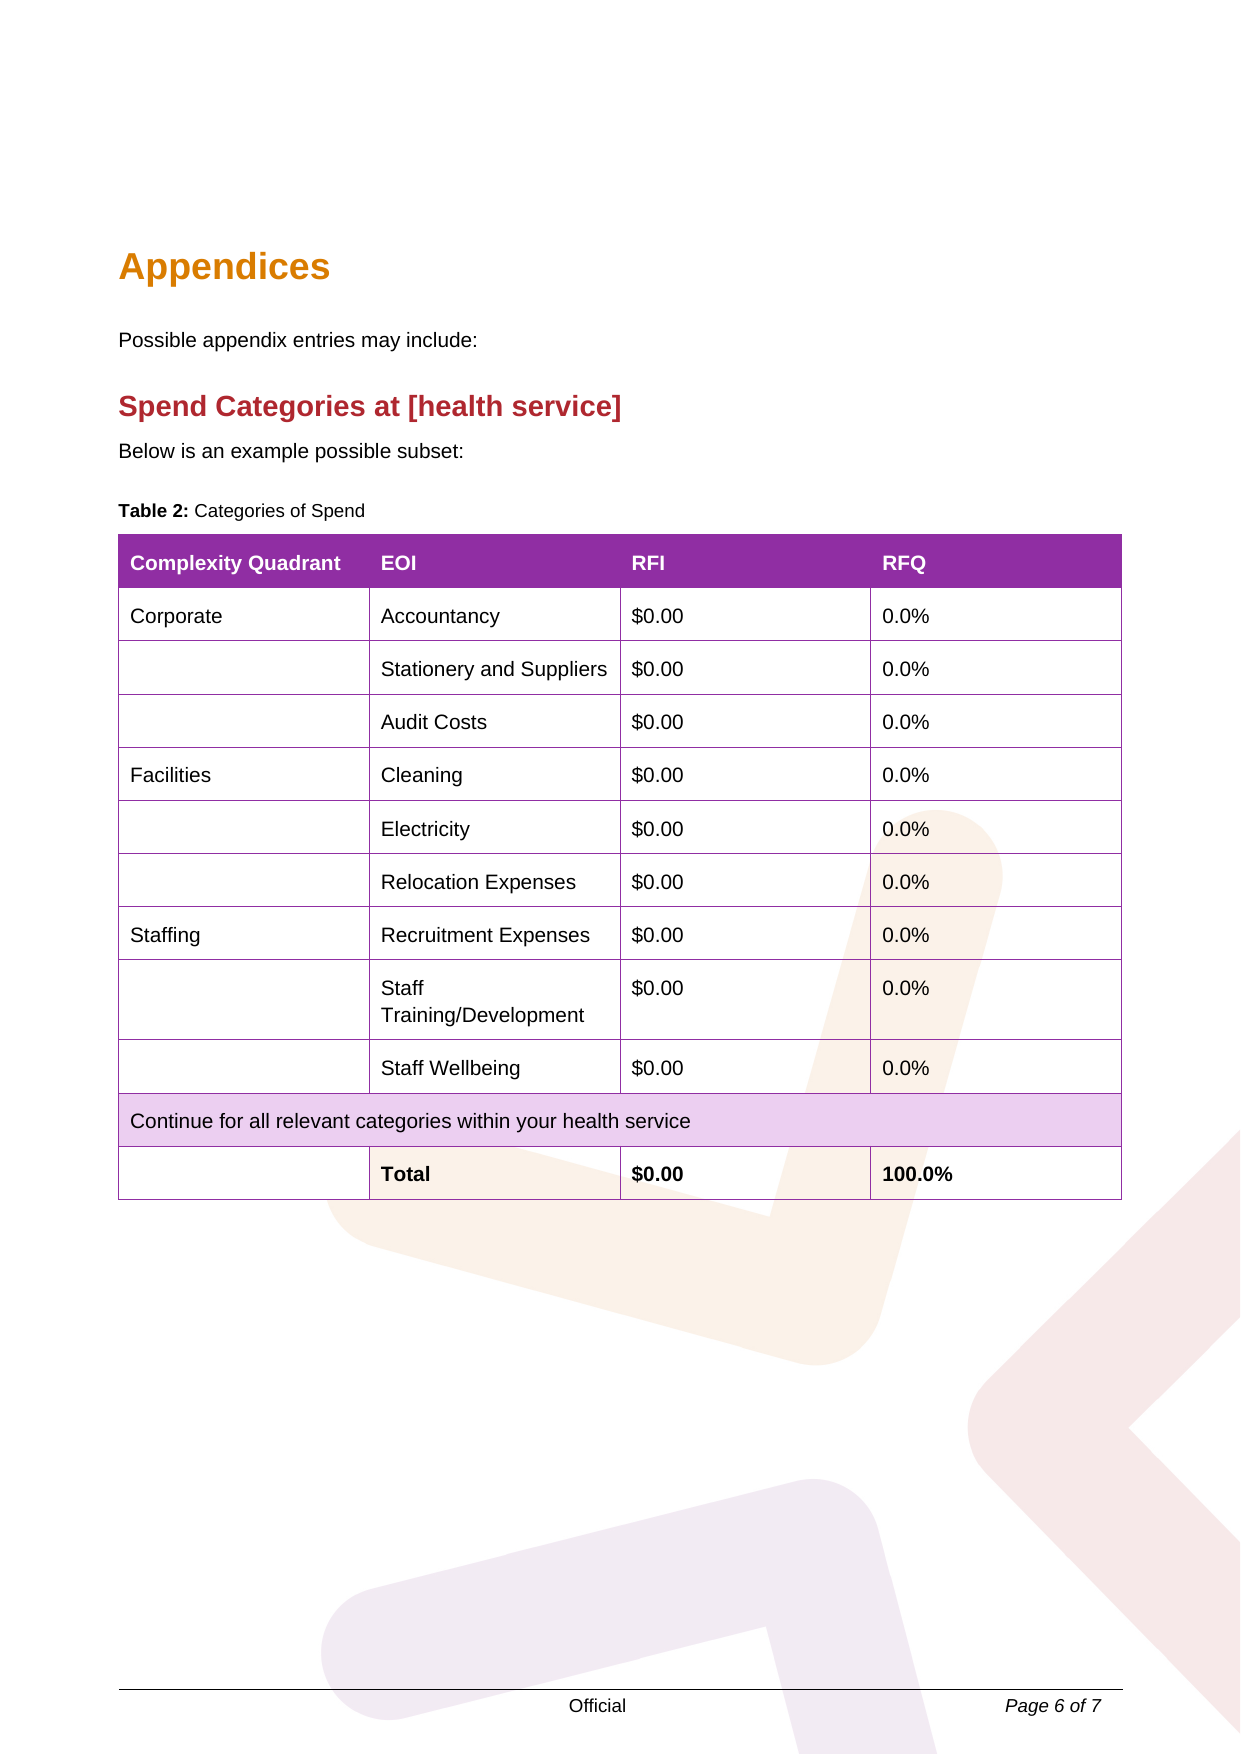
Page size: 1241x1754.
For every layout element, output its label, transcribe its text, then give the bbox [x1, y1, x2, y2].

table_cell Audit Costs [370, 695, 620, 747]
table_header RFI [621, 535, 870, 587]
table_cell [119, 1147, 369, 1199]
table_cell $0.00 [621, 748, 870, 800]
table_cell 0.0% [871, 1040, 1121, 1092]
table_header EOI [370, 535, 620, 587]
table_cell 0.0% [871, 907, 1121, 959]
picture [0, 0, 1241, 1754]
table_cell Relocation Expenses [370, 854, 620, 906]
table_cell [119, 1040, 369, 1092]
table_cell Electricity [370, 801, 620, 853]
table_cell Corporate [119, 588, 369, 640]
text Possible appendix entries may include: [118, 325, 1122, 352]
table_cell Staff Wellbeing [370, 1040, 620, 1092]
table_cell $0.00 [621, 854, 870, 906]
table_cell $0.00 [621, 1040, 870, 1092]
subtitle Appendices [118, 244, 1122, 287]
table_cell $0.00 [621, 801, 870, 853]
table_cell $0.00 [621, 907, 870, 959]
table_cell Stationery and Suppliers [370, 641, 620, 693]
table_cell Continue for all relevant categories within your health service [119, 1094, 1121, 1146]
table_cell $0.00 [621, 960, 870, 1039]
table_cell $0.00 [621, 588, 870, 640]
table_cell 0.0% [871, 854, 1121, 906]
table_cell 0.0% [871, 748, 1121, 800]
table_header RFQ [871, 535, 1121, 587]
table_cell Cleaning [370, 748, 620, 800]
table_cell [119, 854, 369, 906]
table_cell [119, 960, 369, 1039]
table_cell Staffing [119, 907, 369, 959]
table_cell 100.0% [871, 1147, 1121, 1199]
table_cell [119, 801, 369, 853]
table_cell Accountancy [370, 588, 620, 640]
table_cell [119, 641, 369, 693]
text Table 2: Categories of Spend [118, 500, 1122, 522]
table_header Complexity Quadrant [119, 535, 369, 587]
table_cell $0.00 [621, 695, 870, 747]
table_cell $0.00 [621, 1147, 870, 1199]
table_cell 0.0% [871, 801, 1121, 853]
table_cell [119, 695, 369, 747]
table_cell 0.0% [871, 960, 1121, 1039]
table_cell Staff Training/Development [370, 960, 620, 1039]
table_cell 0.0% [871, 641, 1121, 693]
table_cell Facilities [119, 748, 369, 800]
table_cell Total [370, 1147, 620, 1199]
table_cell 0.0% [871, 695, 1121, 747]
table_cell $0.00 [621, 641, 870, 693]
text Below is an example possible subset: [118, 436, 1122, 463]
table_cell 0.0% [871, 588, 1121, 640]
subtitle Spend Categories at [health service] [118, 389, 1122, 423]
table_cell Recruitment Expenses [370, 907, 620, 959]
